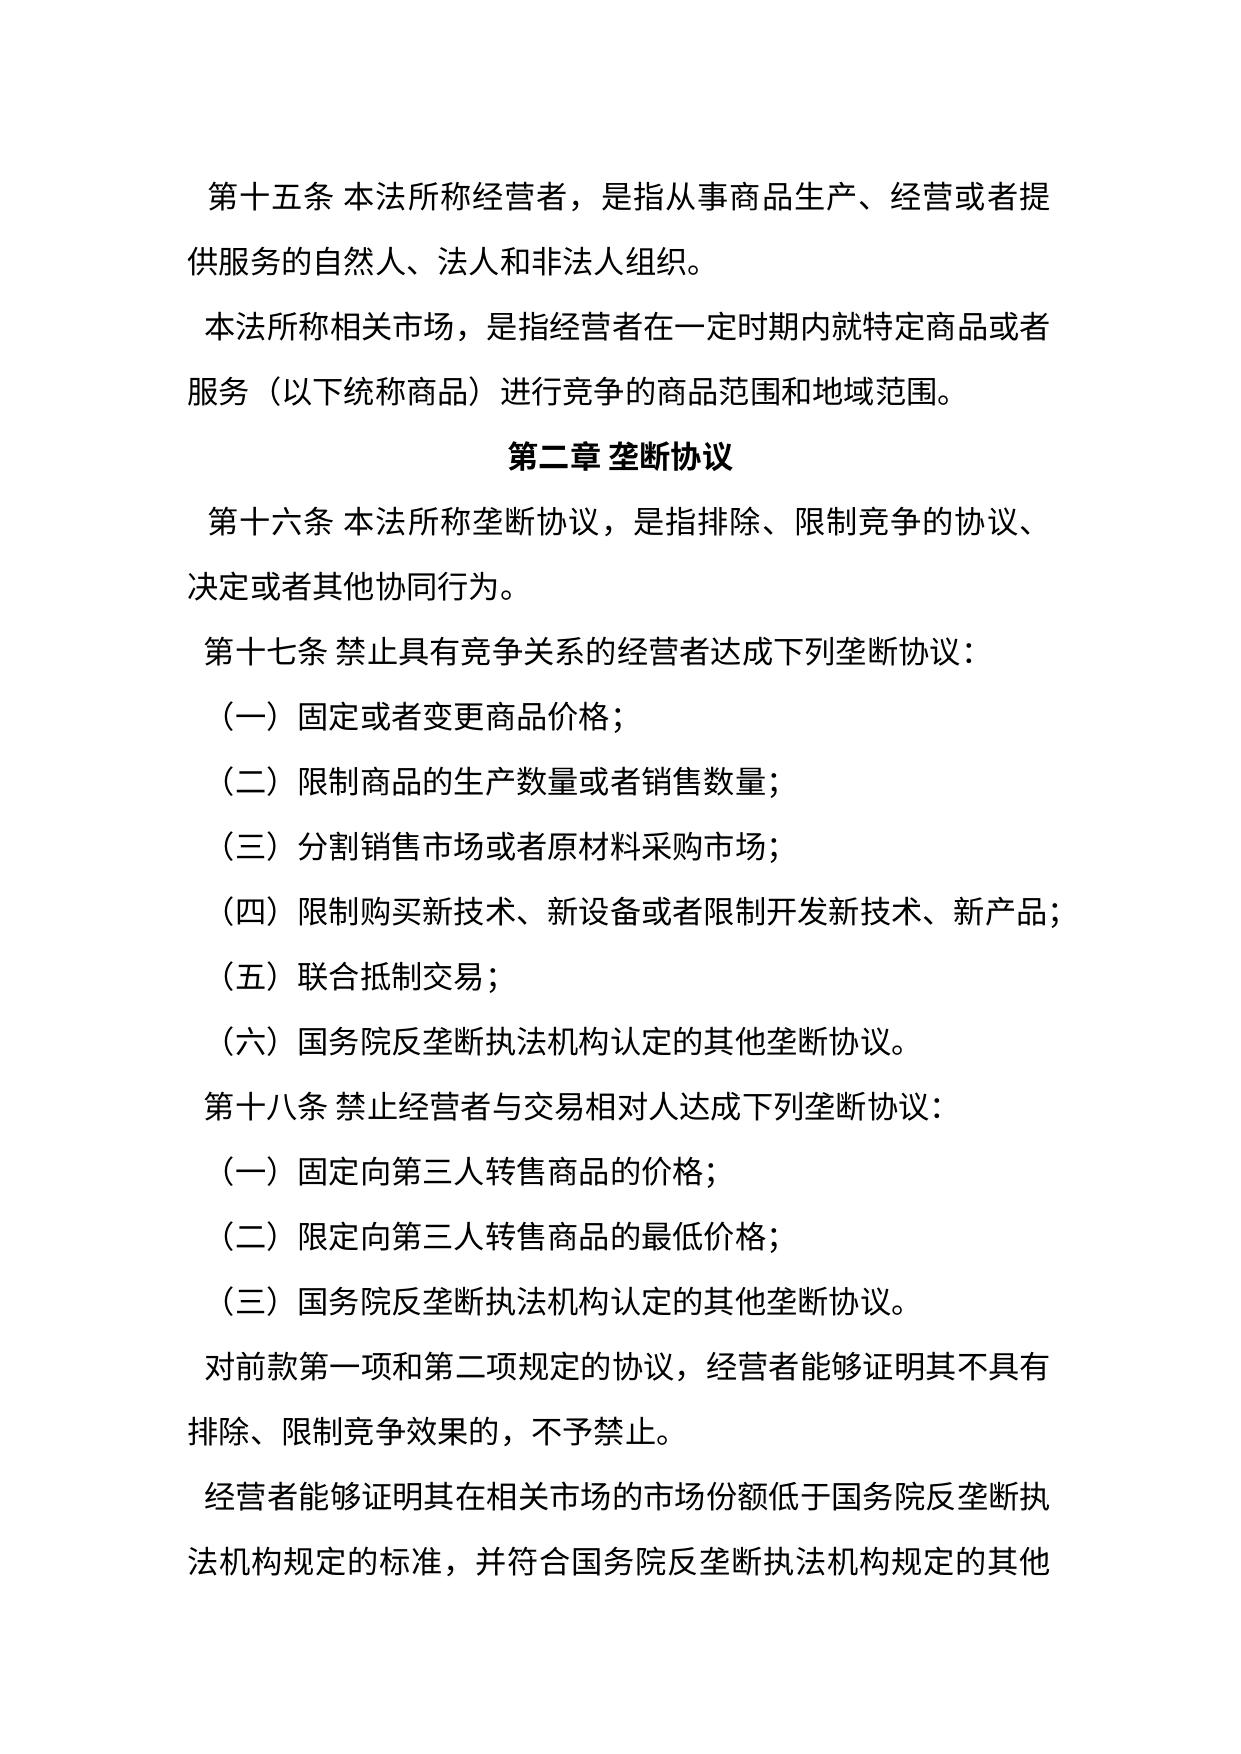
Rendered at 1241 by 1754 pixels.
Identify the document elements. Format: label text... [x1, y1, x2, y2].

text （三）国务院反垄断执法机构认定的其他垄断协议。 [187, 1267, 1053, 1332]
text 第十七条 禁止具有竞争关系的经营者达成下列垄断协议： [187, 617, 1053, 682]
text （四）限制购买新技术、新设备或者限制开发新技术、新产品； [187, 877, 1053, 942]
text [187, 1462, 1053, 1592]
text （五）联合抵制交易； [187, 942, 1053, 1007]
text （六）国务院反垄断执法机构认定的其他垄断协议。 [187, 1007, 1053, 1072]
text （一）固定向第三人转售商品的价格； [187, 1137, 1053, 1202]
text 第十五条 本法所称经营者，是指从事商品生产、经营或者提供服务的自然人、法人和非法人组织。 [187, 162, 1053, 292]
text 第十八条 禁止经营者与交易相对人达成下列垄断协议： [187, 1072, 1053, 1137]
text （一）固定或者变更商品价格； [187, 682, 1053, 747]
text （二）限制商品的生产数量或者销售数量； [187, 747, 1053, 812]
text 本法所称相关市场，是指经营者在一定时期内就特定商品或者服务（以下统称商品）进行竞争的商品范围和地域范围。 [187, 292, 1053, 422]
text 第二章 垄断协议 [187, 422, 1053, 487]
text （三）分割销售市场或者原材料采购市场； [187, 812, 1053, 877]
text 第十六条 本法所称垄断协议，是指排除、限制竞争的协议、决定或者其他协同行为。 [187, 487, 1053, 617]
text （二）限定向第三人转售商品的最低价格； [187, 1202, 1053, 1267]
text 对前款第一项和第二项规定的协议，经营者能够证明其不具有排除、限制竞争效果的，不予禁止。 [187, 1332, 1053, 1462]
